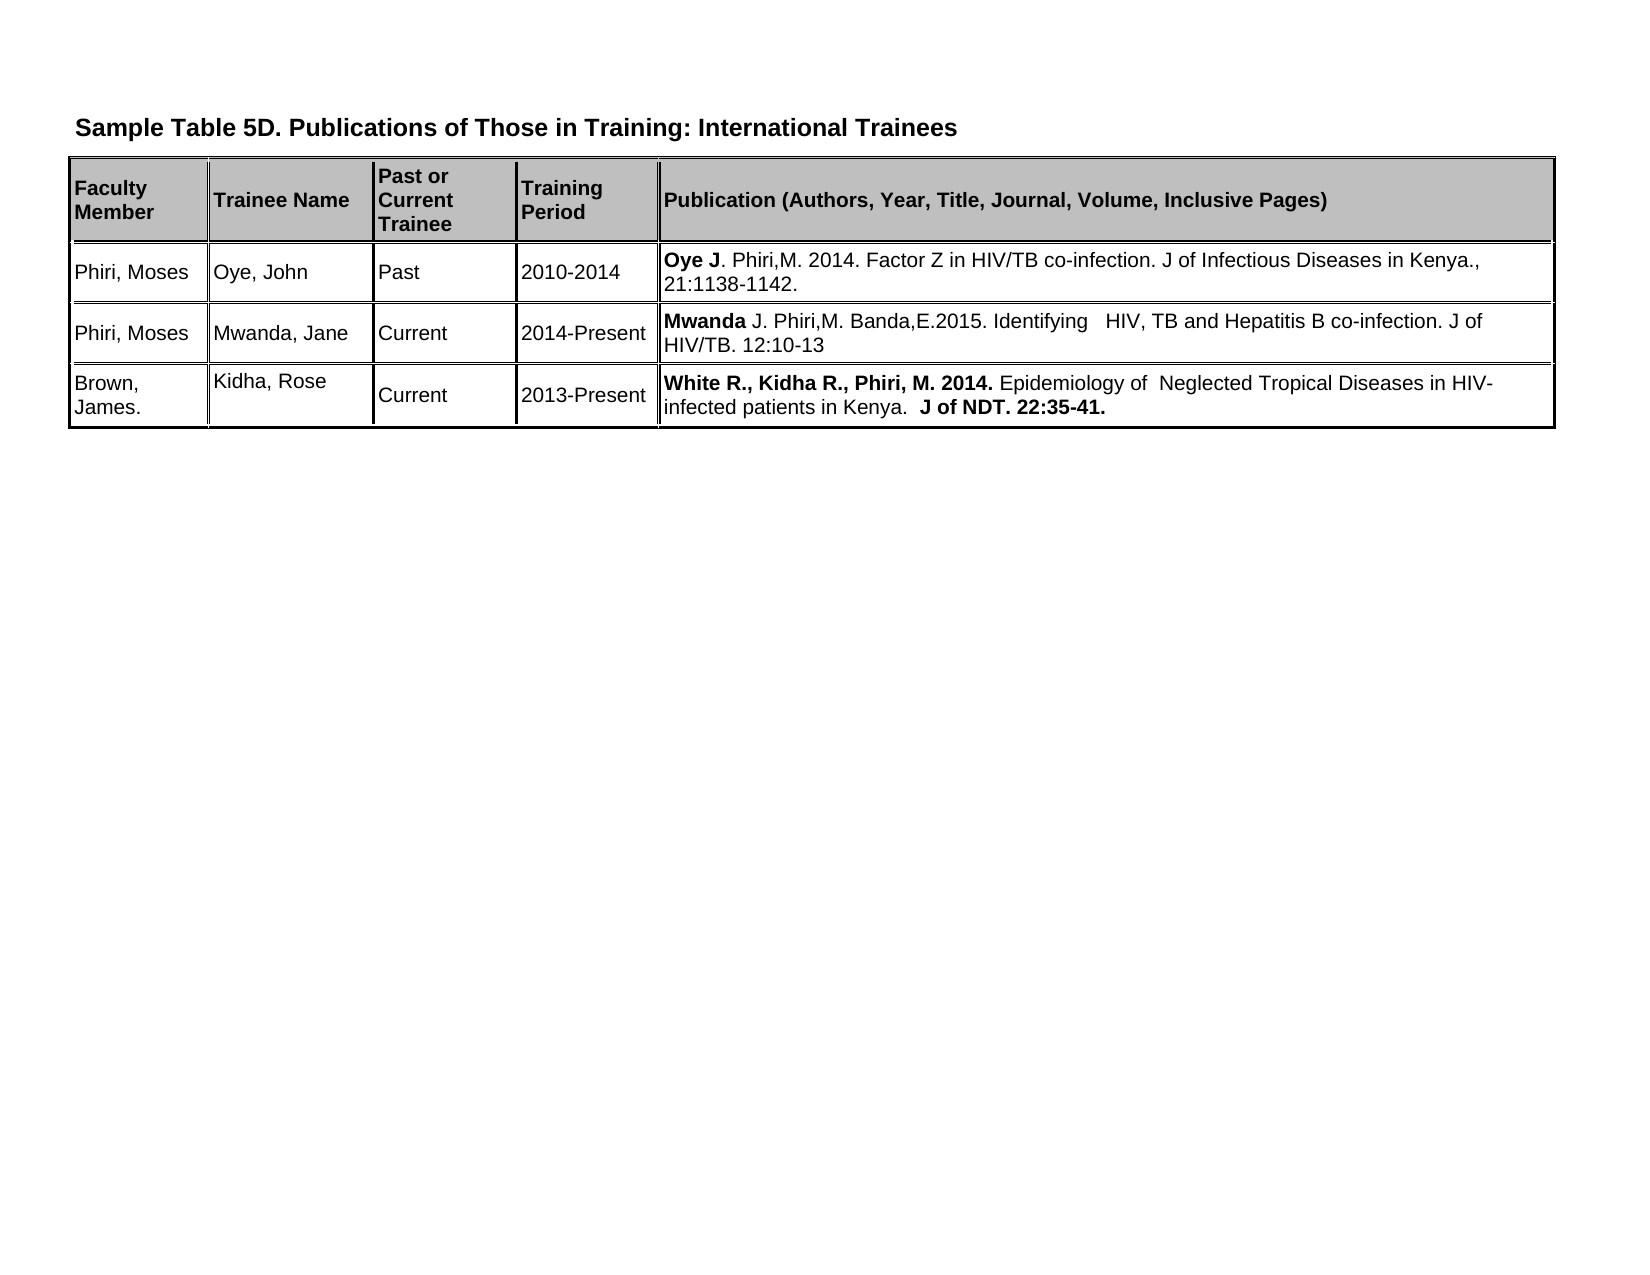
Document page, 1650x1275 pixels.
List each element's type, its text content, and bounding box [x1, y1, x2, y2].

table_cell Mwanda, Jane [210, 304, 372, 361]
table_cell Current [373, 365, 516, 426]
table_cell Oye J. Phiri,M. 2014. Factor Z in HIV/TB co-infection. J of Infectious Diseases in Kenya., 21:1138-1142. [661, 240, 1554, 301]
table_header Faculty Member [71, 159, 208, 240]
table_cell 2014-Present [518, 304, 657, 361]
table_header Training Period [516, 157, 659, 240]
table_cell Brown, James. [71, 361, 208, 426]
table_header Past or Current Trainee [373, 159, 516, 240]
table_cell Past [375, 244, 515, 301]
table_cell Current [375, 304, 515, 361]
table_cell Oye, John [210, 244, 372, 301]
table_cell 2013-Present [516, 361, 659, 426]
table_header Trainee Name [209, 159, 373, 240]
table_header Publication (Authors, Year, Title, Journal, Volume, Inclusive Pages) [659, 159, 1553, 240]
table_cell Phiri, Moses [70, 301, 208, 361]
table_cell Kidha, Rose [209, 365, 373, 426]
table_cell White R., Kidha R., Phiri, M. 2014. Epidemiology of Neglected Tropical Diseases in HIV-infected patients in Kenya. J of NDT. 22:35-41. [659, 361, 1554, 426]
table_cell 2010-2014 [518, 244, 657, 301]
table_cell Mwanda J. Phiri,M. Banda,E.2015. Identifying HIV, TB and Hepatitis B co-infection. J of HIV/TB. 12:10-13 [659, 301, 1554, 361]
subtitle Sample Table 5D. Publications of Those in Training: International Trainees [75, 112, 1575, 141]
table_cell Phiri, Moses [71, 240, 207, 301]
